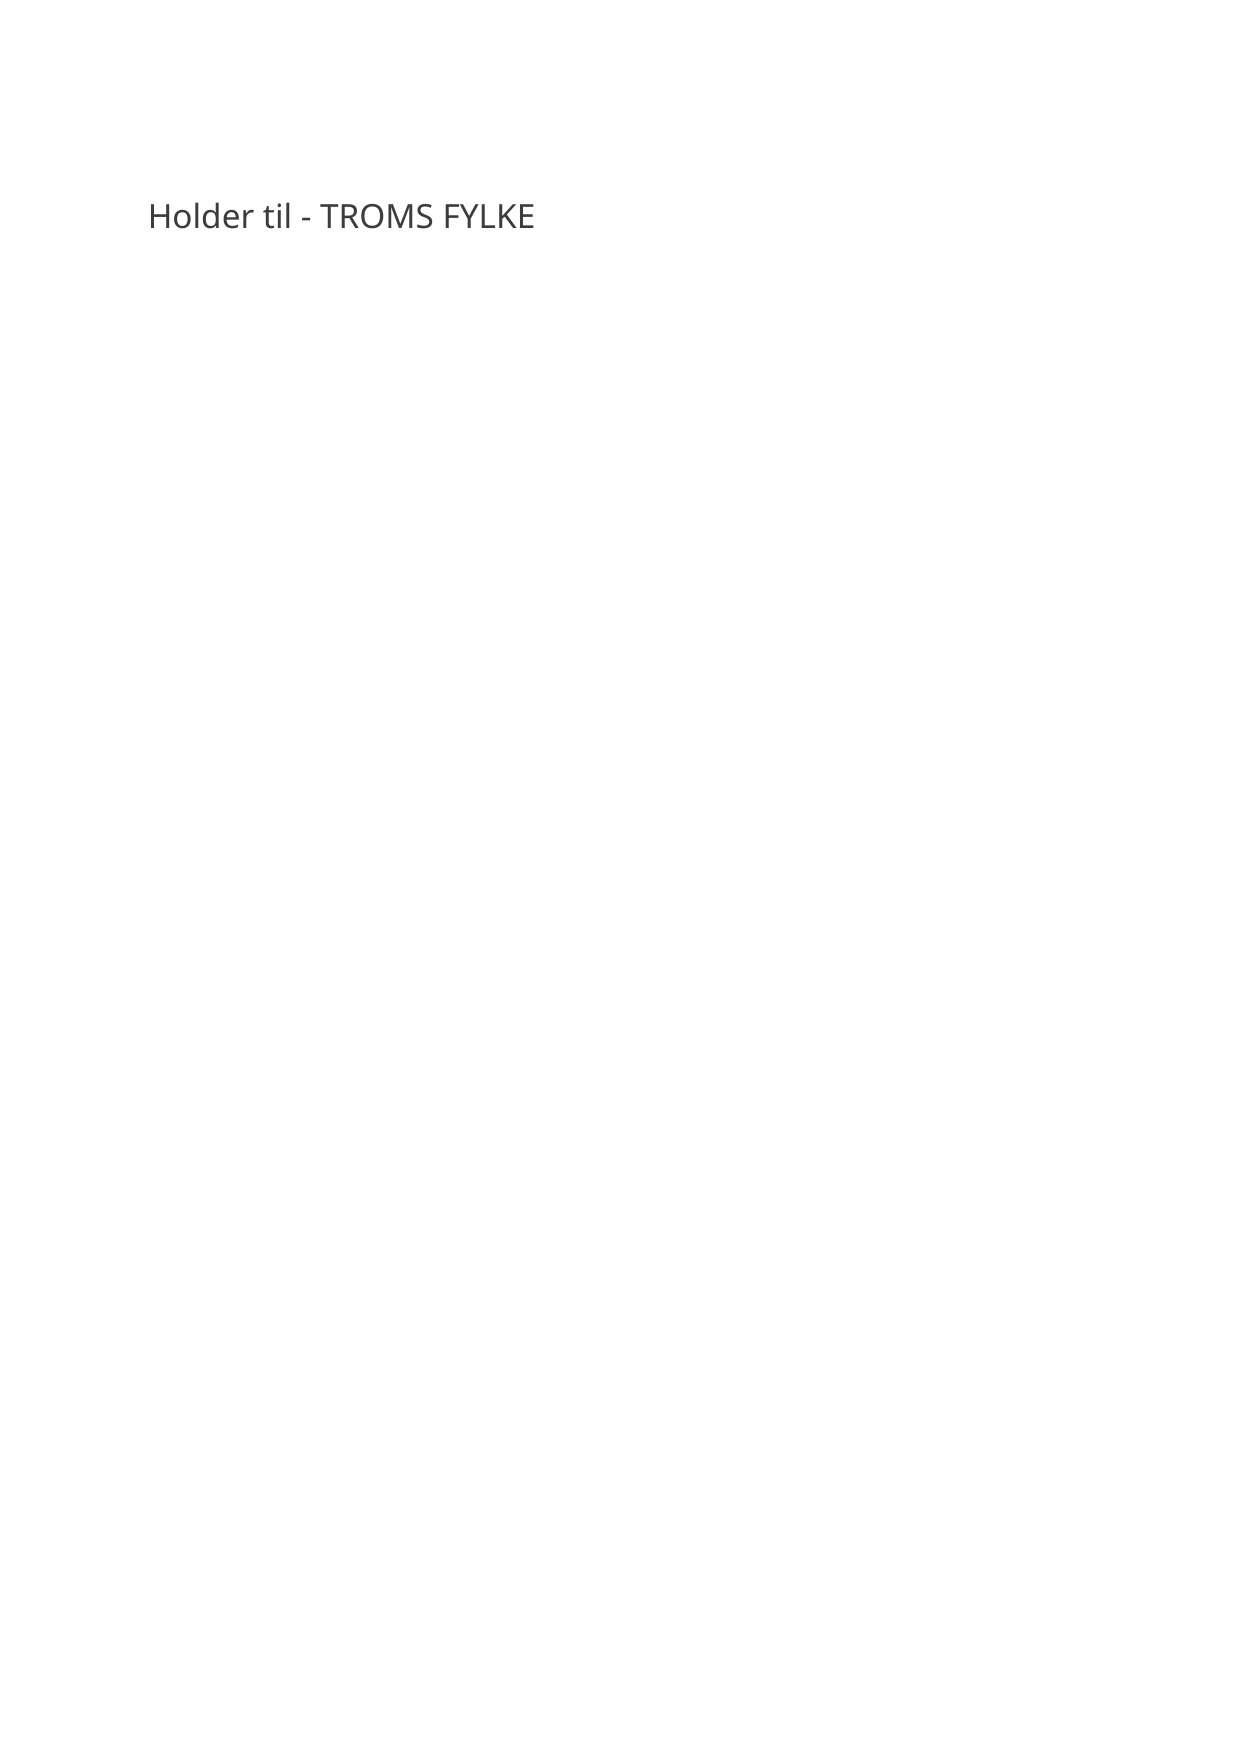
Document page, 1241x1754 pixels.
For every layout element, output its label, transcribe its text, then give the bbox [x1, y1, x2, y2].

text Holder til - TROMS FYLKE [148, 193, 1093, 238]
